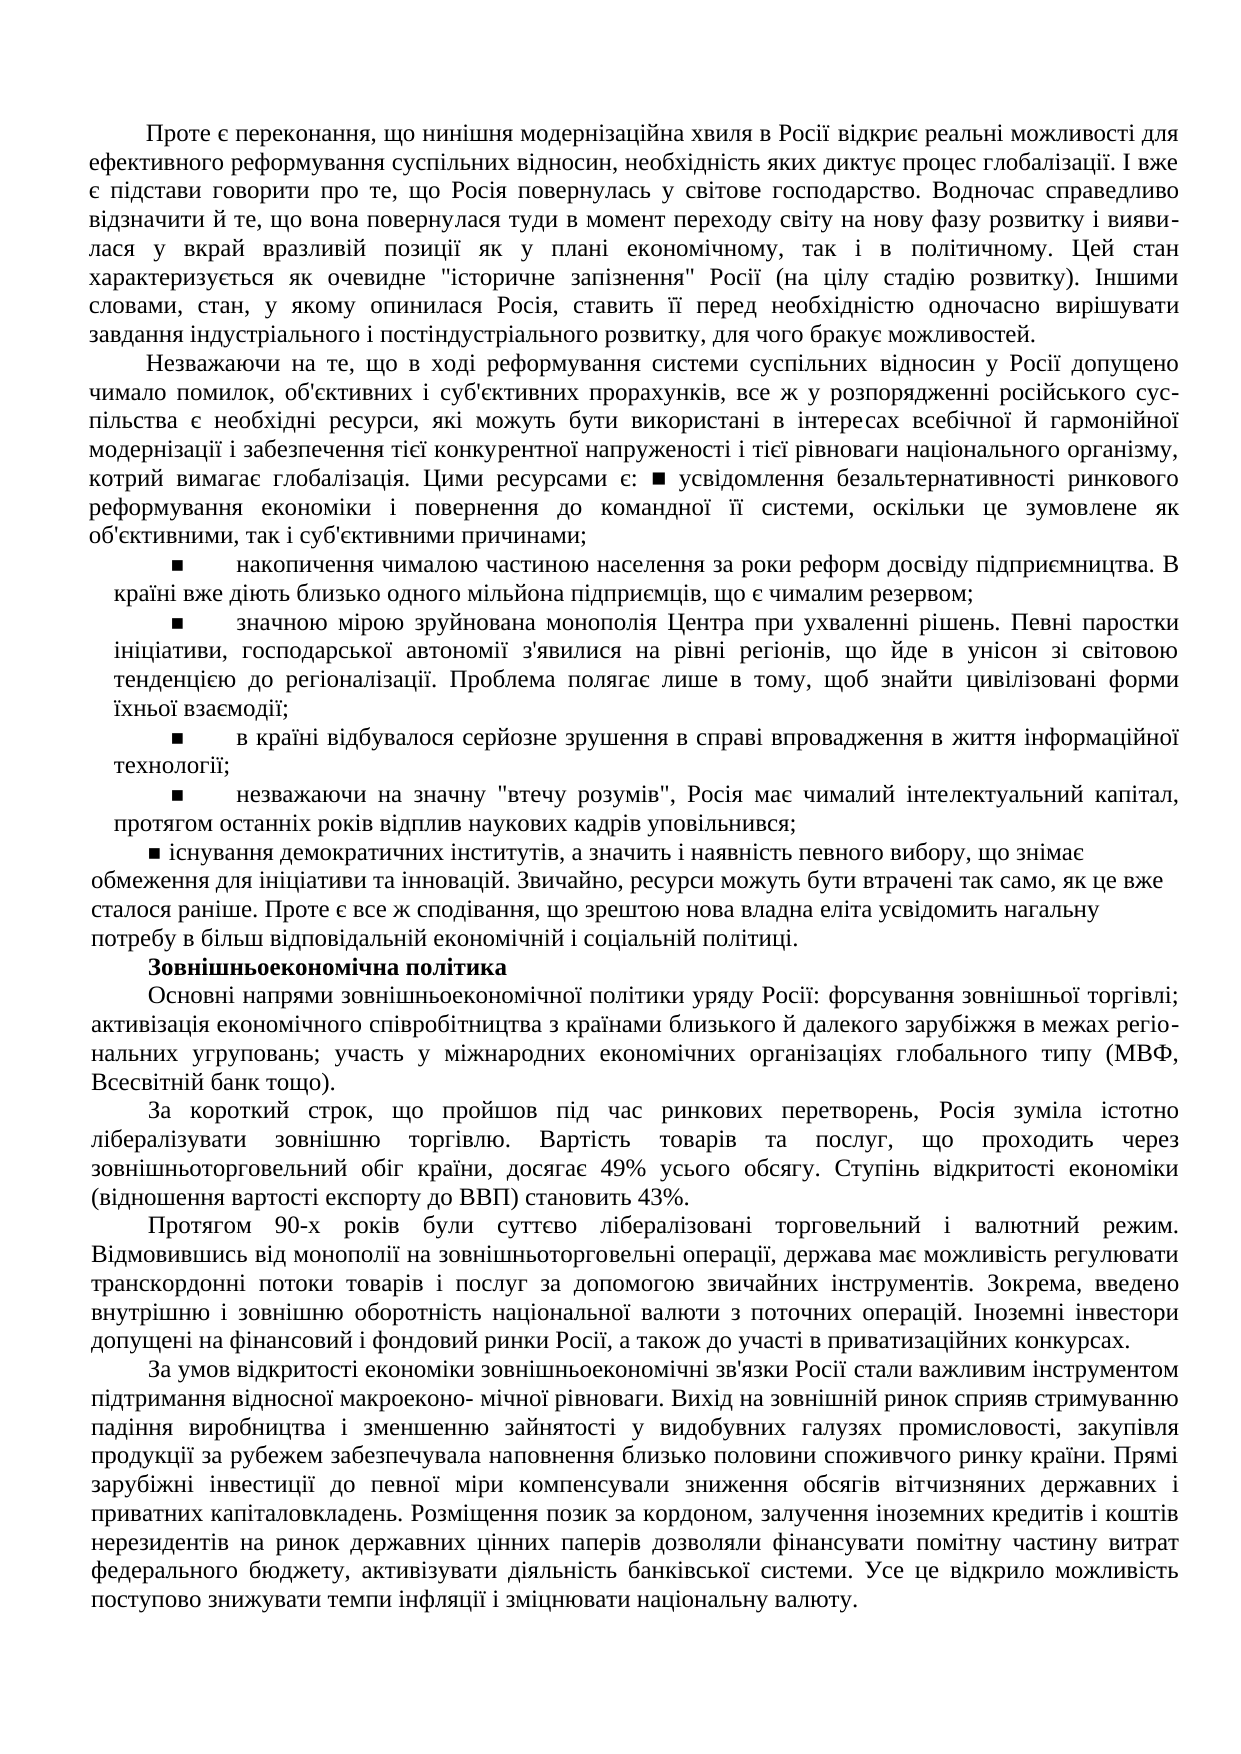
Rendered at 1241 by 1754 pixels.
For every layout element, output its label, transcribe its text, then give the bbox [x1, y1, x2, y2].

text Проте є переконання, що нинішня модернізаційна хвиля в Росії відкриє реальні можливості для ефективного реформування суспільних відносин, необхідність яких диктує процес глобалізації. І вже є підстави говорити про те, що Росія повернулась у світове господарство. Водночас справедливо відзначити й те, що вона повернулася туди в момент переходу світу на нову фазу розвитку і виявилася у вкрай вразливій позиції як у плані економічному, так і в політичному. Цей стан характеризується як очевидне "історичне запізнення" Росії (на цілу стадію розвитку). Іншими словами, стан, у якому опинилася Росія, ставить її перед необхідністю одночасно вирішувати завдання індустріального і постіндустріального розвитку, для чого бракує можливостей. [89, 118, 1179, 348]
text Протягом 90-х років були суттєво лібералізовані торговельний і валютний режим. Відмовившись від монополії на зовнішньоторговельні операції, держава має можливість регулювати транскордонні потоки товарів і послуг за допомогою звичайних інструментів. Зокрема, введено внутрішню і зовнішню оборотність національної валюти з поточних операцій. Іноземні інвестори допущені на фінансовий і фондовий ринки Росії, а також до участі в приватизаційних конкурсах. [91, 1211, 1179, 1354]
list накопичення чималою частиною населення за роки реформ досвіду підприємництва. В країні вже діють близько одного мільйона підприємців, що є чималим резервом; [114, 549, 1179, 607]
text За короткий строк, що пройшов під час ринкових перетворень, Росія зуміла істотно лібералізувати зовнішню торгівлю. Вартість товарів та послуг, що проходить через зовнішньоторговельний обіг країни, досягає 49% усього обсягу. Ступінь відкритості економіки (відношення вартості експорту до ВВП) становить 43%. [91, 1096, 1179, 1211]
list існування демократичних інститутів, а значить і наявність певного вибору, що знімає обмеження для ініціативи та інновацій. Звичайно, ресурси можуть бути втрачені так само, як це вже сталося раніше. Проте є все ж сподівання, що зрештою нова владна еліта усвідомить нагальну потребу в більш відповідальній економічній і соціальній політиці. [91, 837, 1179, 952]
text Зовнішньоекономічна політика [89, 952, 1181, 981]
text Основні напрями зовнішньоекономічної політики уряду Росії: форсування зовнішньої торгівлі; активізація економічного співробітництва з країнами близького й далекого зарубіжжя в межах регіональних угруповань; участь у міжнародних економічних організаціях глобального типу (МВФ, Всесвітній банк тощо). [91, 981, 1179, 1096]
text Незважаючи на те, що в ході реформування системи суспільних відносин у Росії допущено чимало помилок, об'єктивних і суб'єктивних прорахунків, все ж у розпорядженні російського суспільства є необхідні ресурси, які можуть бути використані в інтересах всебічної й гармонійної модернізації і забезпечення тієї конкурентної напруженості і тієї рівноваги національного організму, котрий вимагає глобалізація. Цими ресурсами є: ■ усвідомлення безальтернативності ринкового реформування економіки і повернення до командної її системи, оскільки це зумовлене як об'єктивними, так і суб'єктивними причинами; [89, 348, 1179, 549]
list в країні відбувалося серйозне зрушення в справі впровадження в життя інформаційної технології; [114, 722, 1179, 779]
text За умов відкритості економіки зовнішньоекономічні зв'язки Росії стали важливим інструментом підтримання відносної макроеконо- мічної рівноваги. Вихід на зовнішній ринок сприяв стримуванню падіння виробництва і зменшенню зайнятості у видобувних галузях промисловості, закупівля продукції за рубежем забезпечувала наповнення близько половини споживчого ринку країни. Прямі зарубіжні інвестиції до певної міри компенсували зниження обсягів вітчизняних державних і приватних капіталовкладень. Розміщення позик за кордоном, залучення іноземних кредитів і коштів нерезидентів на ринок державних цінних паперів дозволяли фінансувати помітну частину витрат федерального бюджету, активізувати діяльність банківської системи. Усе це відкрило можливість поступово знижувати темпи інфляції і зміцнювати національну валюту. [91, 1354, 1179, 1613]
list незважаючи на значну "втечу розумів", Росія має чималий інтелектуальний капітал, протягом останніх років відплив наукових кадрів уповільнився; [114, 779, 1179, 837]
list значною мірою зруйнована монополія Центра при ухваленні рішень. Певні паростки ініціативи, господарської автономії з'явилися на рівні регіонів, що йде в унісон зі світовою тенденцією до регіоналізації. Проблема полягає лише в тому, щоб знайти цивілізовані форми їхньої взаємодії; [114, 607, 1179, 722]
